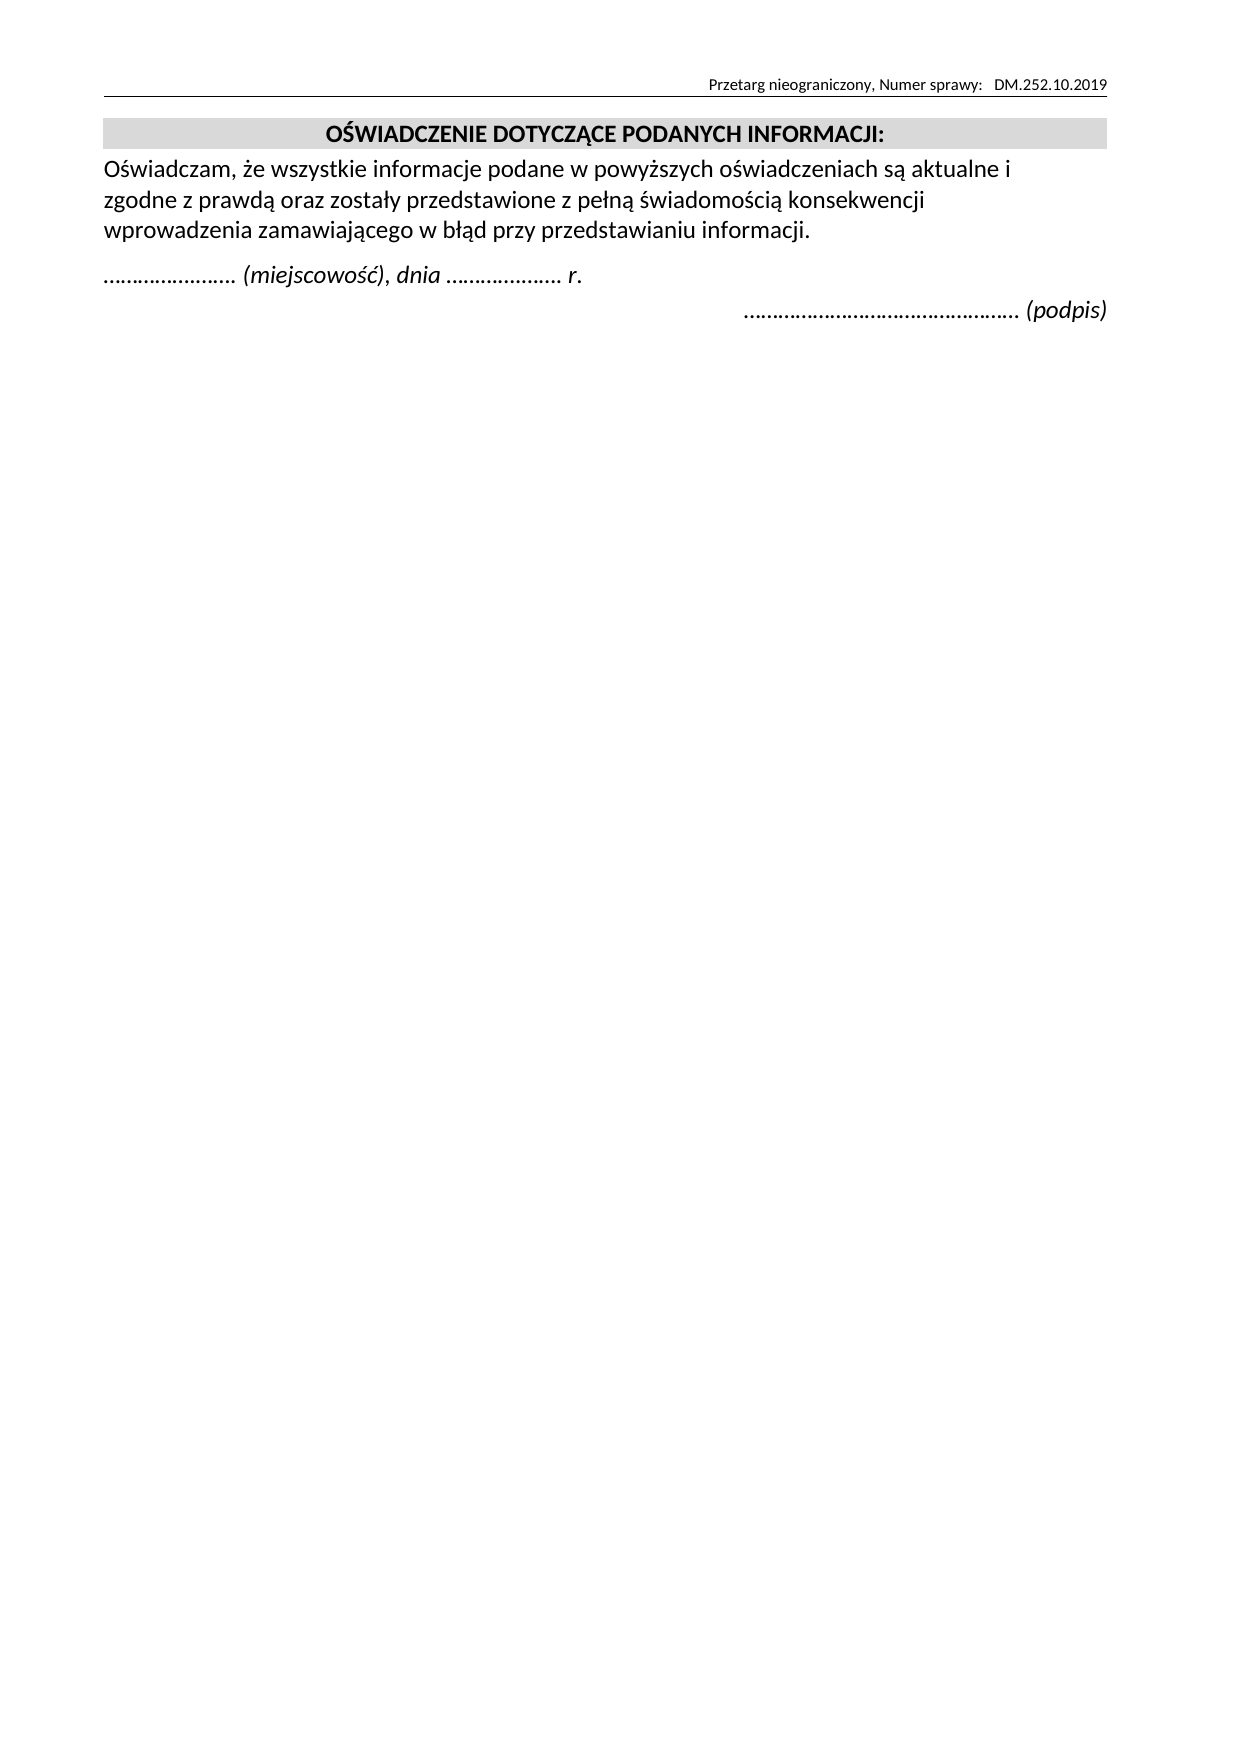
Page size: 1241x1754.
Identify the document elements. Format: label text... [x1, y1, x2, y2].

text …………….……. (miejscowość), dnia ………….……. r. [103, 259, 1107, 290]
text wprowadzenia zamawiającego w błąd przy przedstawianiu informacji. [103, 214, 1107, 245]
text ………………………………………… (podpis) [103, 294, 1107, 325]
text OŚWIADCZENIE DOTYCZĄCE PODANYCH INFORMACJI: [103, 118, 1107, 149]
text zgodne z prawdą oraz zostały przedstawione z pełną świadomością konsekwencji [103, 184, 1107, 214]
text Oświadczam, że wszystkie informacje podane w powyższych oświadczeniach są aktualne i [103, 153, 1107, 184]
